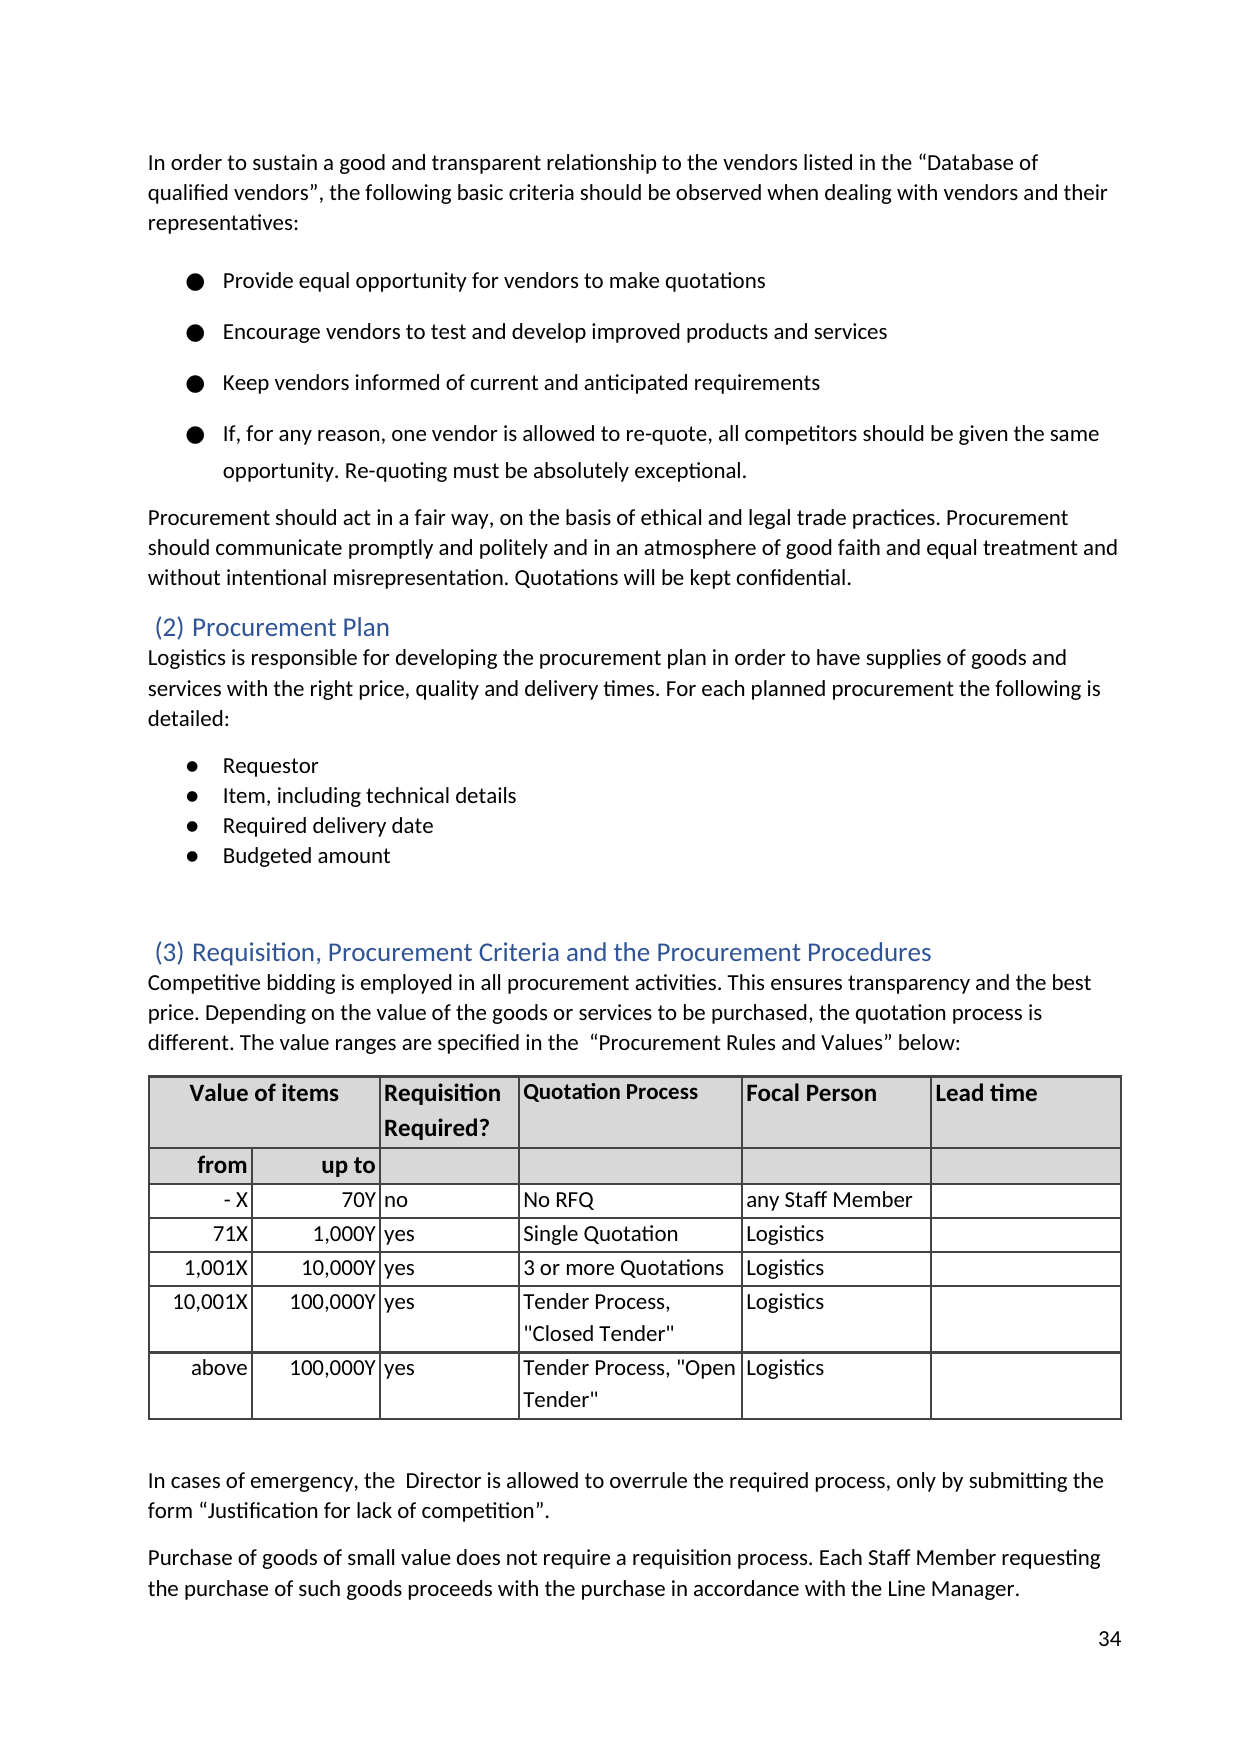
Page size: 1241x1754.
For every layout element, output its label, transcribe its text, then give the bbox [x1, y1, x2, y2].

list Item, including technical details [185, 781, 1121, 809]
text In order to sustain a good and transparent relationship to the vendors listed in the “Database of qualified vendors”, the following basic criteria should be observed when dealing with vendors and their representatives: [148, 148, 1121, 236]
table_cell 3 or more Quotations [520, 1253, 741, 1285]
table_cell 70Y [253, 1185, 379, 1217]
table_cell [520, 1149, 741, 1183]
table_cell Logistics [743, 1253, 930, 1285]
table_cell [932, 1253, 1120, 1285]
table_cell yes [381, 1354, 518, 1417]
text In cases of emergency, the Director is allowed to overrule the required process, only by submitting the form “Justification for lack of competition”. [148, 1466, 1121, 1525]
table_header Requisition Required? [381, 1078, 518, 1147]
list Requestor [185, 751, 1121, 779]
list Keep vendors informed of current and anticipated requirements [185, 356, 1121, 403]
table_cell no [381, 1185, 518, 1217]
table_header Focal Person [743, 1078, 930, 1147]
table_cell yes [381, 1287, 518, 1351]
subtitle Procurement Plan [154, 610, 1121, 643]
table_cell Logistics [743, 1219, 930, 1251]
table_cell yes [381, 1253, 518, 1285]
text Logistics is responsible for developing the procurement plan in order to have supplies of goods and services with the right price, quality and delivery times. For each planned procurement the following is detailed: [148, 643, 1121, 732]
table_cell [932, 1287, 1120, 1351]
table_cell [381, 1149, 518, 1183]
table_cell [932, 1149, 1120, 1183]
table_cell - X [150, 1185, 251, 1217]
subtitle Requisition, Procurement Criteria and the Procurement Procedures [154, 935, 1121, 968]
table_cell No RFQ [520, 1185, 741, 1217]
table_cell any Staff Member [743, 1185, 930, 1217]
table_cell [932, 1354, 1120, 1417]
table_header Lead time [932, 1078, 1120, 1147]
table_cell Tender Process, "Closed Tender" [520, 1287, 741, 1351]
list Provide equal opportunity for vendors to make quotations [185, 255, 1121, 302]
text Purchase of goods of small value does not require a requisition process. Each Staff Member requesting the purchase of such goods proceeds with the purchase in accordance with the Line Manager. [148, 1543, 1121, 1602]
table_cell Logistics [743, 1287, 930, 1351]
list Budgeted amount [185, 841, 1121, 869]
table_cell above [150, 1354, 251, 1417]
table_cell up to [253, 1149, 379, 1183]
table_cell [932, 1219, 1120, 1251]
table_cell [932, 1185, 1120, 1217]
list Required delivery date [185, 811, 1121, 839]
table_cell 100,000Y [253, 1354, 379, 1417]
text Competitive bidding is employed in all procurement activities. This ensures transparency and the best price. Depending on the value of the goods or services to be purchased, the quotation process is different. The value ranges are specified in the “Procurement Rules and Values” below: [148, 968, 1121, 1057]
list Encourage vendors to test and develop improved products and services [185, 306, 1121, 353]
table_cell 1,000Y [253, 1219, 379, 1251]
table_cell from [150, 1149, 251, 1183]
list If, for any reason, one vendor is allowed to re-quote, all competitors should be given the same opportunity. Re-quoting must be absolutely exceptional. [185, 407, 1121, 484]
table_header Quotation Process [520, 1078, 741, 1147]
table_cell 71X [150, 1219, 251, 1251]
table_cell Logistics [743, 1354, 930, 1417]
table_cell [743, 1149, 930, 1183]
table_cell Single Quotation [520, 1219, 741, 1251]
table_cell 10,001X [150, 1287, 251, 1351]
table_cell 100,000Y [253, 1287, 379, 1351]
text Procurement should act in a fair way, on the basis of ethical and legal trade practices. Procurement should communicate promptly and politely and in an atmosphere of good faith and equal treatment and without intentional misrepresentation. Quotations will be kept confidential. [148, 503, 1121, 592]
table_header Value of items [150, 1078, 379, 1147]
table_cell 10,000Y [253, 1253, 379, 1285]
table_cell yes [381, 1219, 518, 1251]
table_cell Tender Process, "Open Tender" [520, 1354, 741, 1417]
table_cell 1,001X [150, 1253, 251, 1285]
